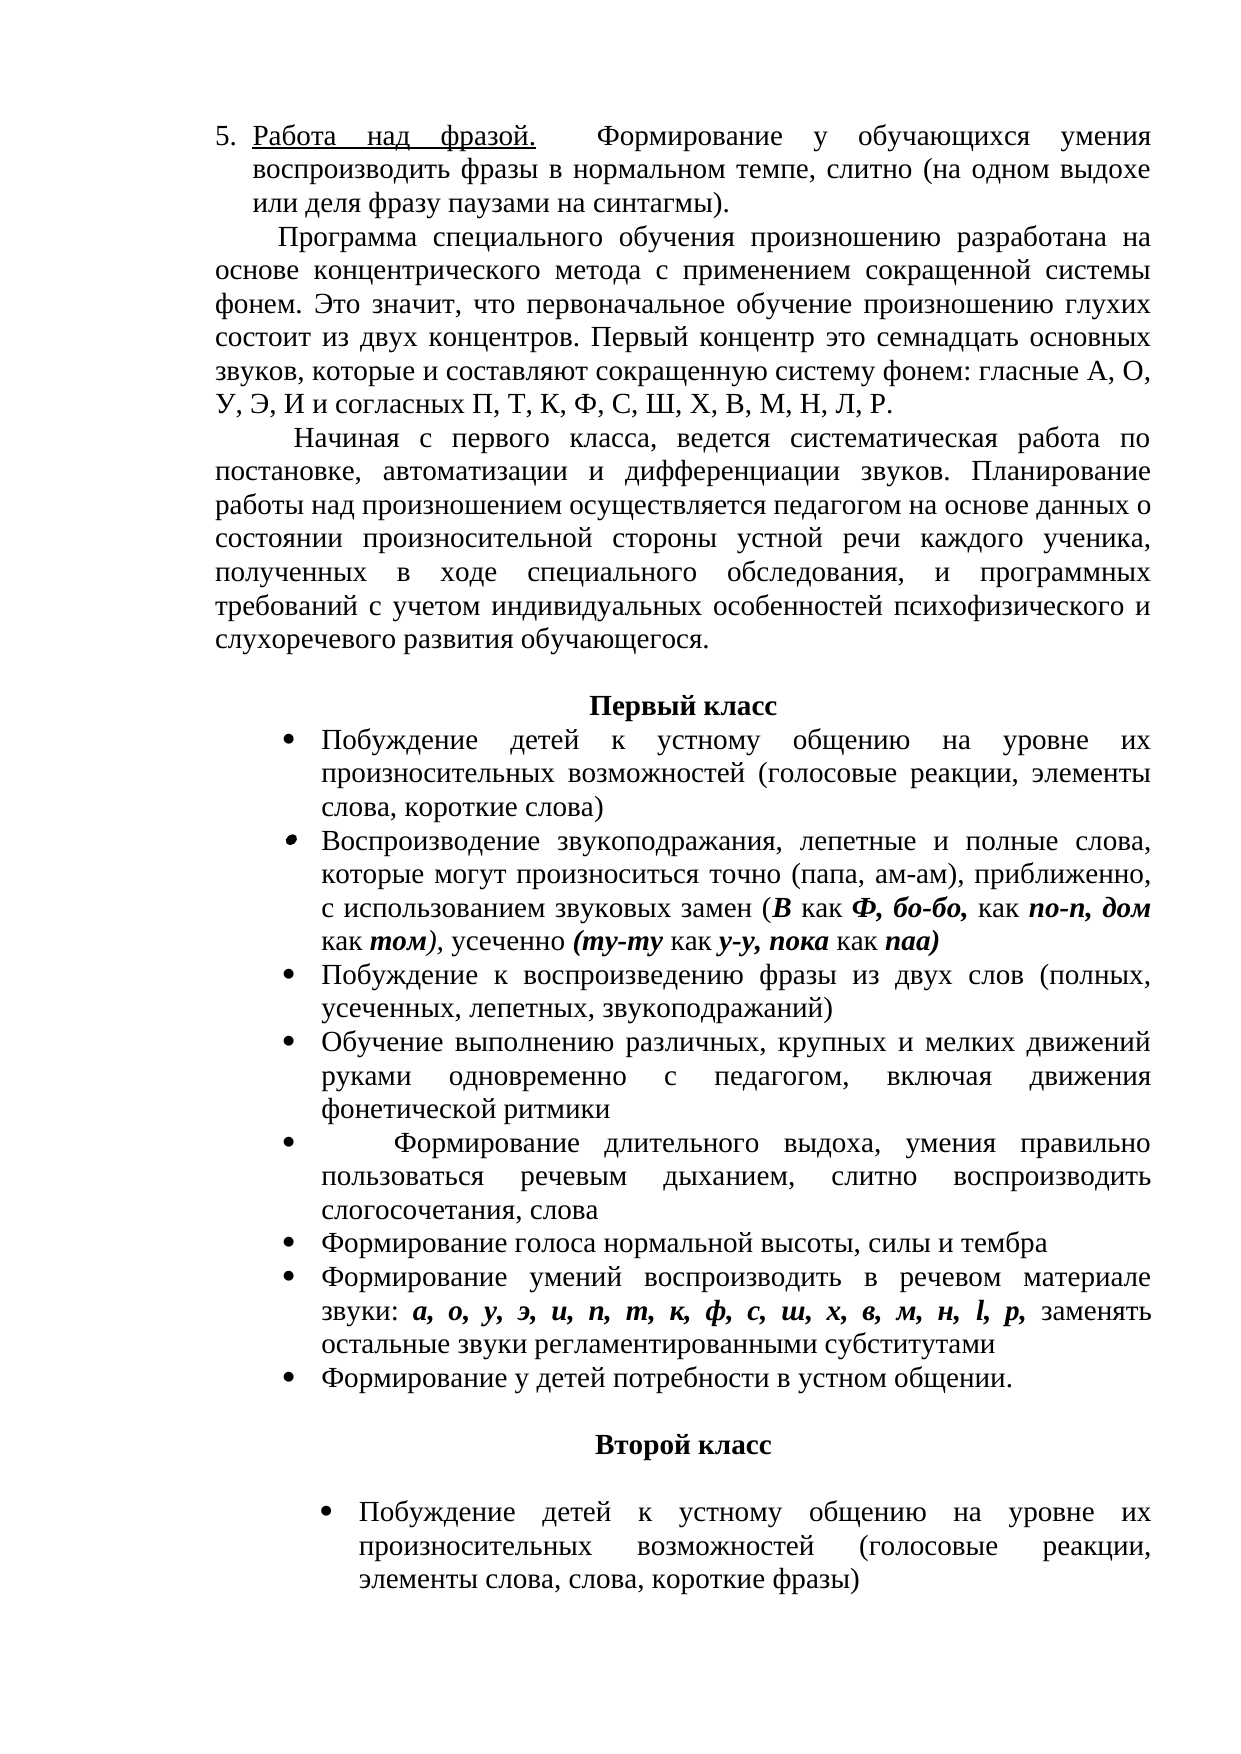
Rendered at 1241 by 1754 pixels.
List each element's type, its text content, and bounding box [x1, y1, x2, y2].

list Формирование умений воспроизводить в речевом материале звуки: а, о, у, э, и, п, т, к, ф, с, ш, х, в, м, н, l, р, заменять остальные звуки регламентированными субститутами [283, 1259, 1152, 1360]
list Побуждение детей к устному общению на уровне их произносительных возможностей (голосовые реакции, элементы слова, короткие слова) [283, 722, 1152, 823]
list Формирование голоса нормальной высоты, силы и тембра [283, 1226, 1152, 1259]
subtitle Второй класс [215, 1427, 1152, 1461]
list Формирование у детей потребности в устном общении. [283, 1360, 1152, 1393]
list Воспроизводение звукоподражания, лепетные и полные слова, которые могут произноситься точно (папа, ам-ам), приближенно, с использованием звуковых замен (В как Ф, бо-бо, как по-п, дом как том), усеченно (ту-ту как у-у, пока как паа) [283, 823, 1152, 957]
list Работа над фразой. Формирование у обучающихся умения воспроизводить фразы в нормальном темпе, слитно (на одном выдохе или деля фразу паузами на синтагмы). [215, 118, 1152, 219]
text Программа специального обучения произношению разработана на основе концентрического метода с применением сокращенной системы фонем. Это значит, что первоначальное обучение произношению глухих состоит из двух концентров. Первый концентр это семнадцать основных звуков, которые и составляют сокращенную систему фонем: гласные А, О, У, Э, И и согласных П, Т, К, Ф, С, Ш, Х, В, М, Н, Л, Р. [215, 219, 1152, 420]
list Побуждение детей к устному общению на уровне их произносительных возможностей (голосовые реакции, элементы слова, слова, короткие фразы) [321, 1494, 1152, 1595]
list Формирование длительного выдоха, умения правильно пользоваться речевым дыханием, слитно воспроизводить слогосочетания, слова [283, 1125, 1152, 1226]
subtitle Первый класс [215, 688, 1152, 722]
list Обучение выполнению различных, крупных и мелких движений руками одновременно с педагогом, включая движения фонетической ритмики [283, 1024, 1152, 1125]
list Побуждение к воспроизведению фразы из двух слов (полных, усеченных, лепетных, звукоподражаний) [283, 957, 1152, 1024]
text Начиная с первого класса, ведется систематическая работа по постановке, автоматизации и дифференциации звуков. Планирование работы над произношением осуществляется педагогом на основе данных о состоянии произносительной стороны устной речи каждого ученика, полученных в ходе специального обследования, и программных требований с учетом индивидуальных особенностей психофизического и слухоречевого развития обучающегося. [215, 420, 1152, 655]
